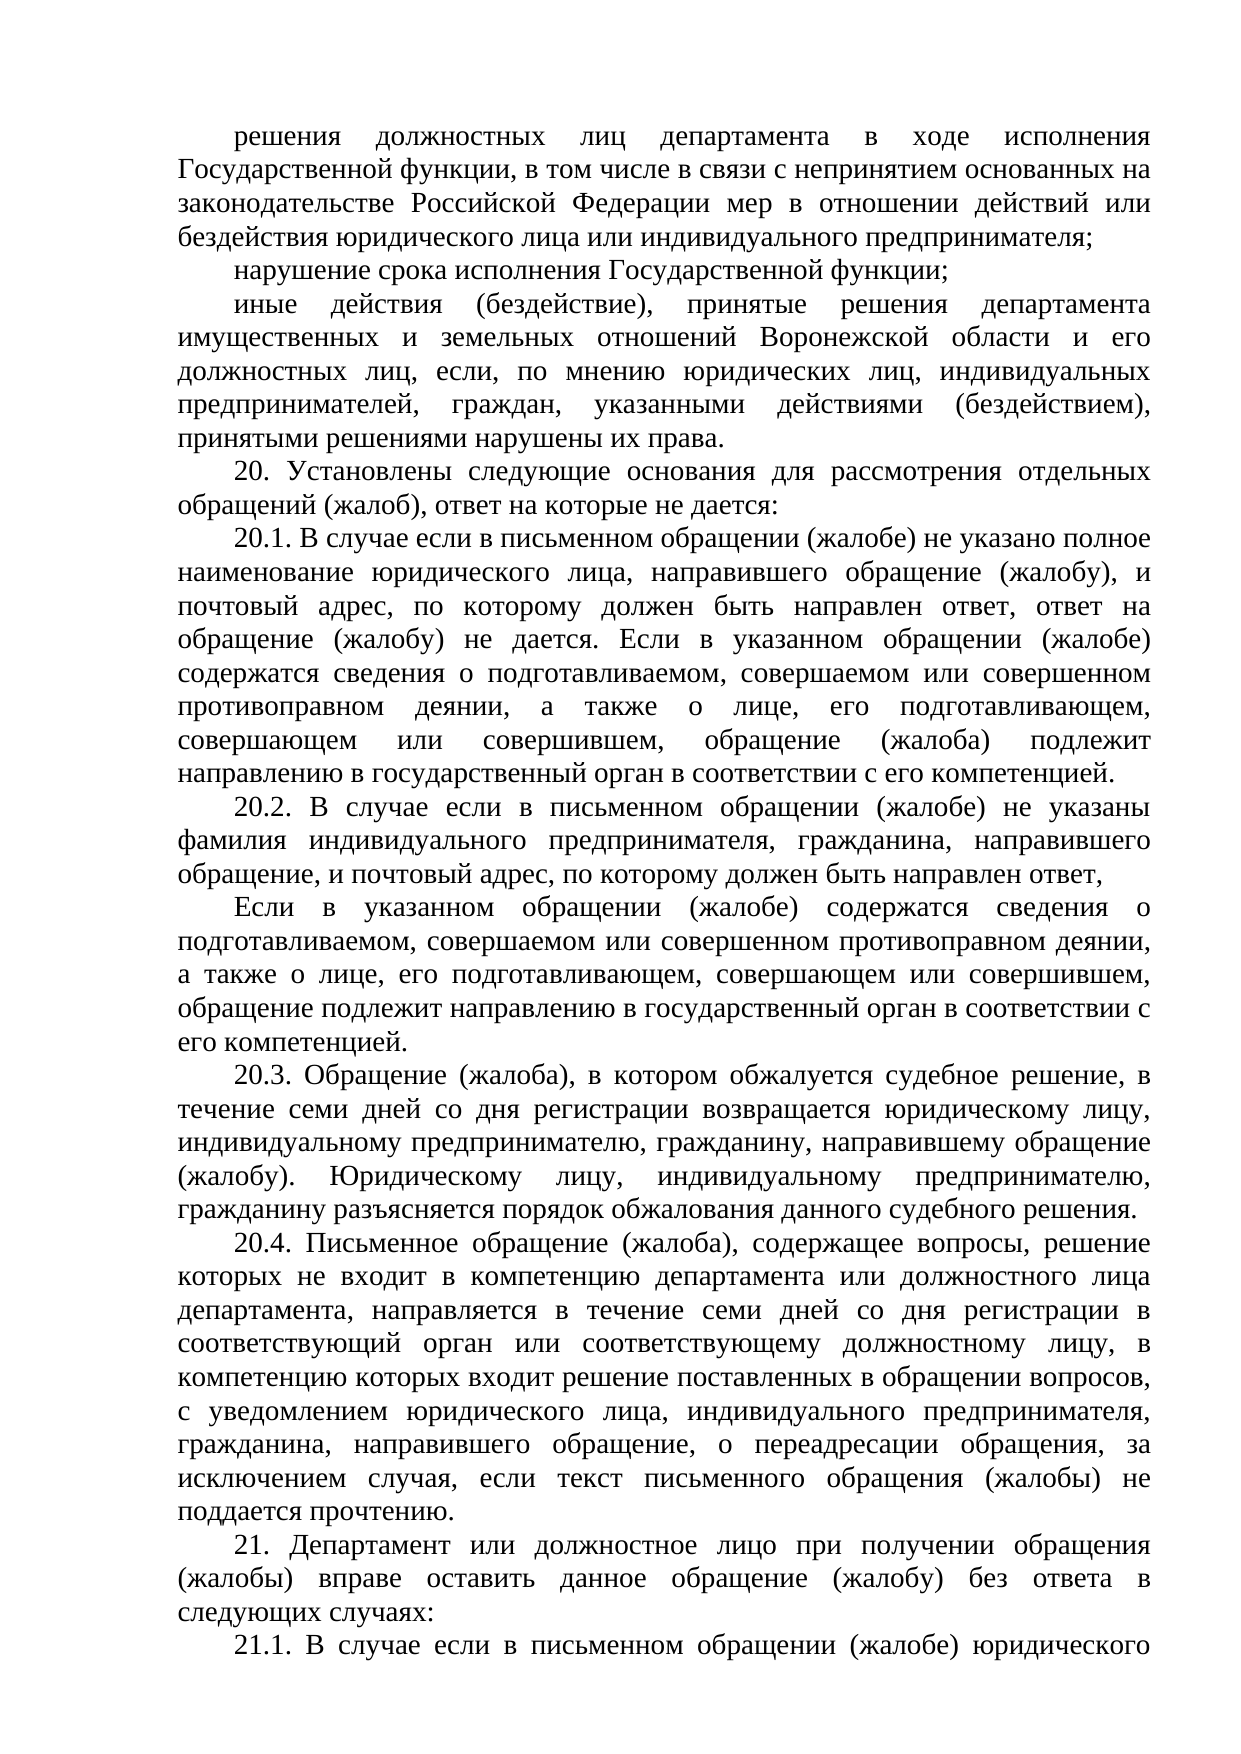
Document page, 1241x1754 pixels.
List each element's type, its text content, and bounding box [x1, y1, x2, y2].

text 20.1. В случае если в письменном обращении (жалобе) не указано полное наименование юридического лица, направившего обращение (жалобу), и почтовый адрес, по которому должен быть направлен ответ, ответ на обращение (жалобу) не дается. Если в указанном обращении (жалобе) содержатся сведения о подготавливаемом, совершаемом или совершенном противоправном деянии, а также о лице, его подготавливающем, совершающем или совершившем, обращение (жалоба) подлежит направлению в государственный орган в соответствии с его компетенцией. [177, 521, 1152, 789]
text 21. Департамент или должностное лицо при получении обращения (жалобы) вправе оставить данное обращение (жалобу) без ответа в следующих случаях: [177, 1527, 1152, 1627]
text 20.4. Письменное обращение (жалоба), содержащее вопросы, решение которых не входит в компетенцию департамента или должностного лица департамента, направляется в течение семи дней со дня регистрации в соответствующий орган или соответствующему должностному лицу, в компетенцию которых входит решение поставленных в обращении вопросов, с уведомлением юридического лица, индивидуального предпринимателя, гражданина, направившего обращение, о переадресации обращения, за исключением случая, если текст письменного обращения (жалобы) не поддается прочтению. [177, 1225, 1152, 1527]
text иные действия (бездействие), принятые решения департамента имущественных и земельных отношений Воронежской области и его должностных лиц, если, по мнению юридических лиц, индивидуальных предпринимателей, граждан, указанными действиями (бездействием), принятыми решениями нарушены их права. [177, 286, 1152, 453]
text нарушение срока исполнения Государственной функции; [177, 252, 1152, 286]
text Если в указанном обращении (жалобе) содержатся сведения о подготавливаемом, совершаемом или совершенном противоправном деянии, а также о лице, его подготавливающем, совершающем или совершившем, обращение подлежит направлению в государственный орган в соответствии с его компетенцией. [177, 889, 1152, 1057]
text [177, 1627, 1152, 1661]
text решения должностных лиц департамента в ходе исполнения Государственной функции, в том числе в связи с непринятием основанных на законодательстве Российской Федерации мер в отношении действий или бездействия юридического лица или индивидуального предпринимателя; [177, 118, 1152, 252]
text 20. Установлены следующие основания для рассмотрения отдельных обращений (жалоб), ответ на которые не дается: [177, 453, 1152, 521]
text 20.3. Обращение (жалоба), в котором обжалуется судебное решение, в течение семи дней со дня регистрации возвращается юридическому лицу, индивидуальному предпринимателю, гражданину, направившему обращение (жалобу). Юридическому лицу, индивидуальному предпринимателю, гражданину разъясняется порядок обжалования данного судебного решения. [177, 1057, 1152, 1225]
text 20.2. В случае если в письменном обращении (жалобе) не указаны фамилия индивидуального предпринимателя, гражданина, направившего обращение, и почтовый адрес, по которому должен быть направлен ответ, [177, 789, 1152, 889]
